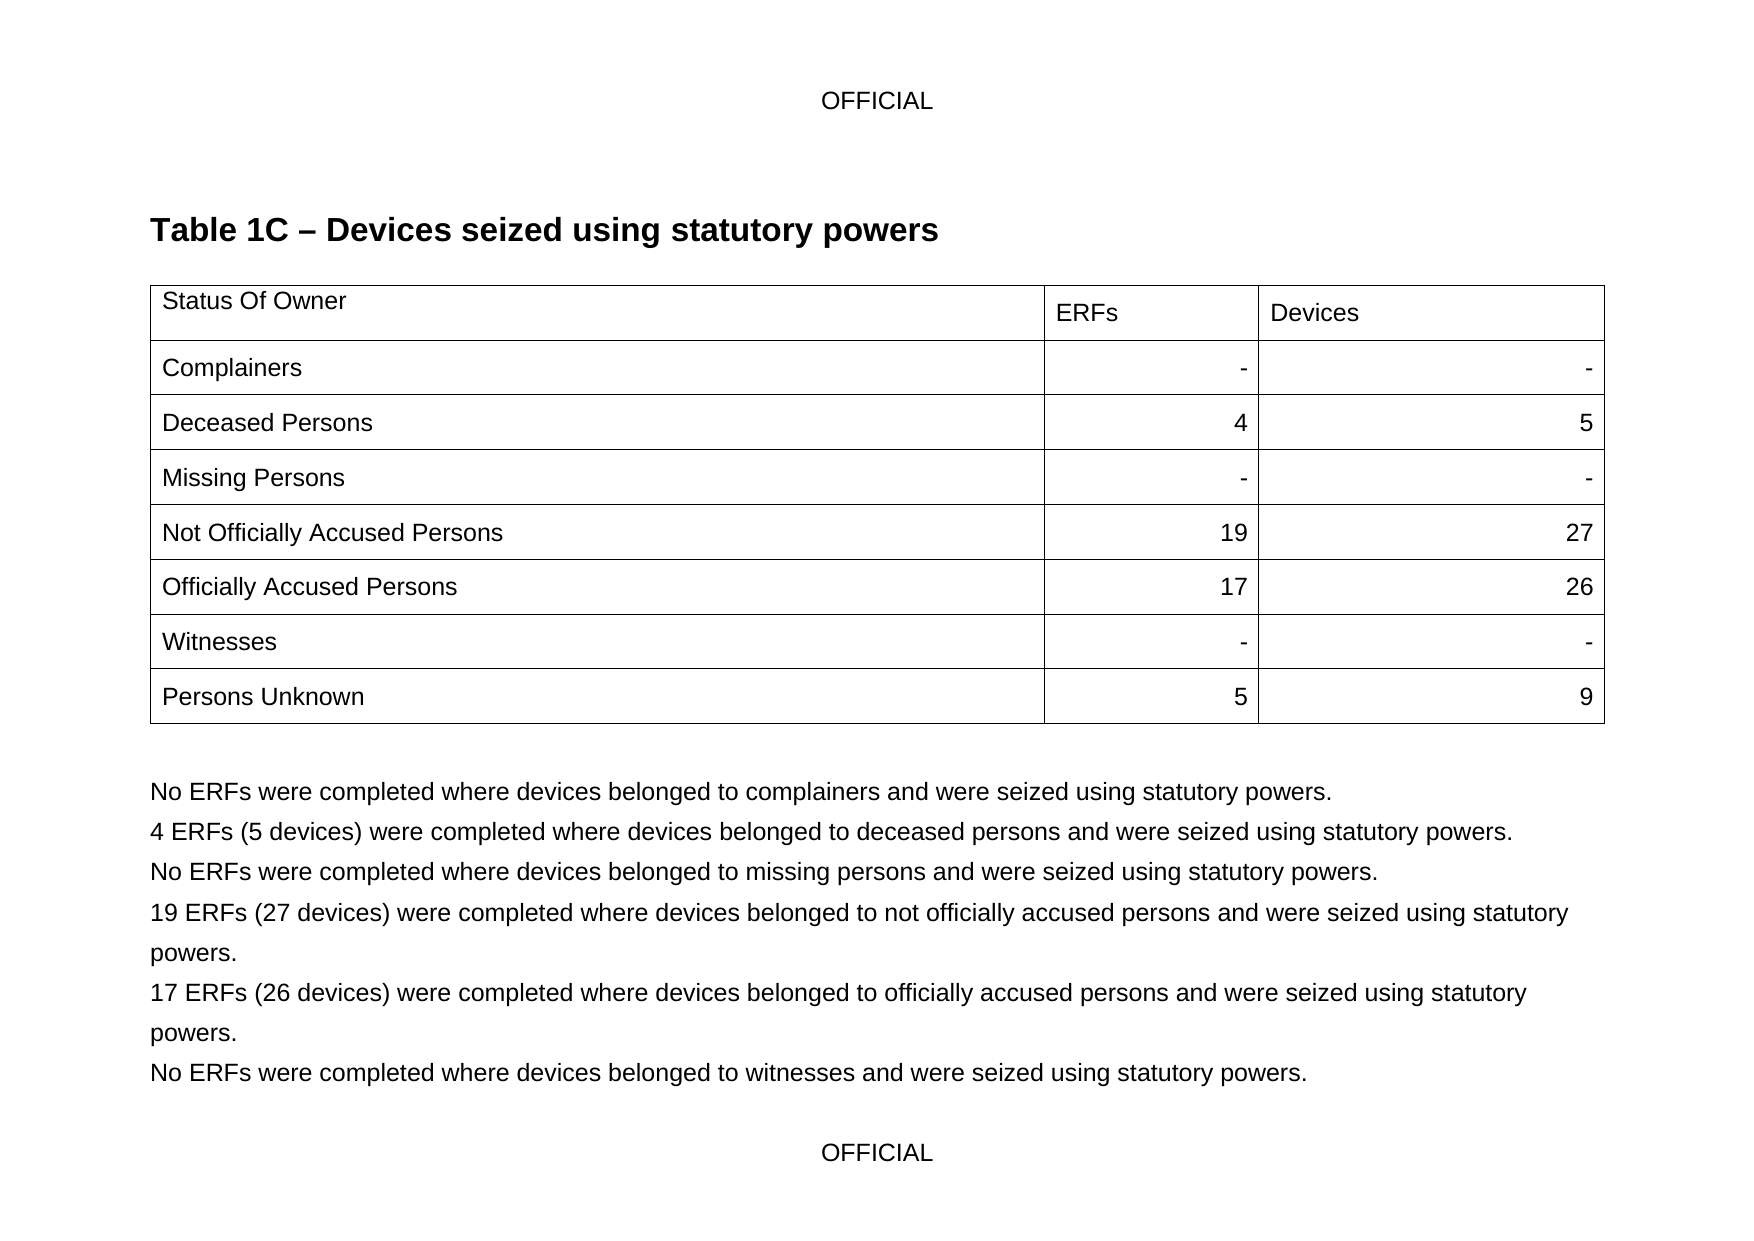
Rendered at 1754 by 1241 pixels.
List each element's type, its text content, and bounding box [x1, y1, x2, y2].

table_cell Witnesses [151, 615, 1044, 668]
table_header Devices [1259, 286, 1604, 339]
table_cell 5 [1045, 669, 1258, 723]
table_cell Missing Persons [151, 450, 1044, 504]
table_cell 5 [1259, 395, 1604, 449]
table_cell 19 [1045, 505, 1258, 559]
table_cell - [1045, 615, 1258, 668]
table_cell - [1045, 450, 1258, 504]
subtitle Table 1C – Devices seized using statutory powers [150, 210, 1686, 249]
table_header Status Of Owner [151, 286, 1044, 339]
table_cell - [1259, 450, 1604, 504]
text No ERFs were completed where devices belonged to witnesses and were seized using statutory powers. [150, 1058, 1604, 1087]
table_cell 27 [1259, 505, 1604, 559]
text No ERFs were completed where devices belonged to missing persons and were seized using statutory powers. [150, 857, 1604, 886]
text No ERFs were completed where devices belonged to complainers and were seized using statutory powers. [150, 777, 1604, 806]
table_cell - [1045, 341, 1258, 394]
table_cell 9 [1259, 669, 1604, 723]
table_cell - [1259, 341, 1604, 394]
table_cell - [1259, 615, 1604, 668]
table_cell 26 [1259, 560, 1604, 613]
text 4 ERFs (5 devices) were completed where devices belonged to deceased persons and were seized using statutory powers. [150, 817, 1604, 846]
table_cell 17 [1045, 560, 1258, 613]
table_cell Officially Accused Persons [151, 560, 1044, 613]
table_header ERFs [1045, 286, 1258, 339]
table_cell Complainers [151, 341, 1044, 394]
table_cell 4 [1045, 395, 1258, 449]
text 17 ERFs (26 devices) were completed where devices belonged to officially accused persons and were seized using statutory powers. [150, 978, 1604, 1047]
text 19 ERFs (27 devices) were completed where devices belonged to not officially accused persons and were seized using statutory powers. [150, 897, 1604, 966]
table_cell Persons Unknown [151, 669, 1044, 723]
table_cell Deceased Persons [151, 395, 1044, 449]
table_cell Not Officially Accused Persons [151, 505, 1044, 559]
